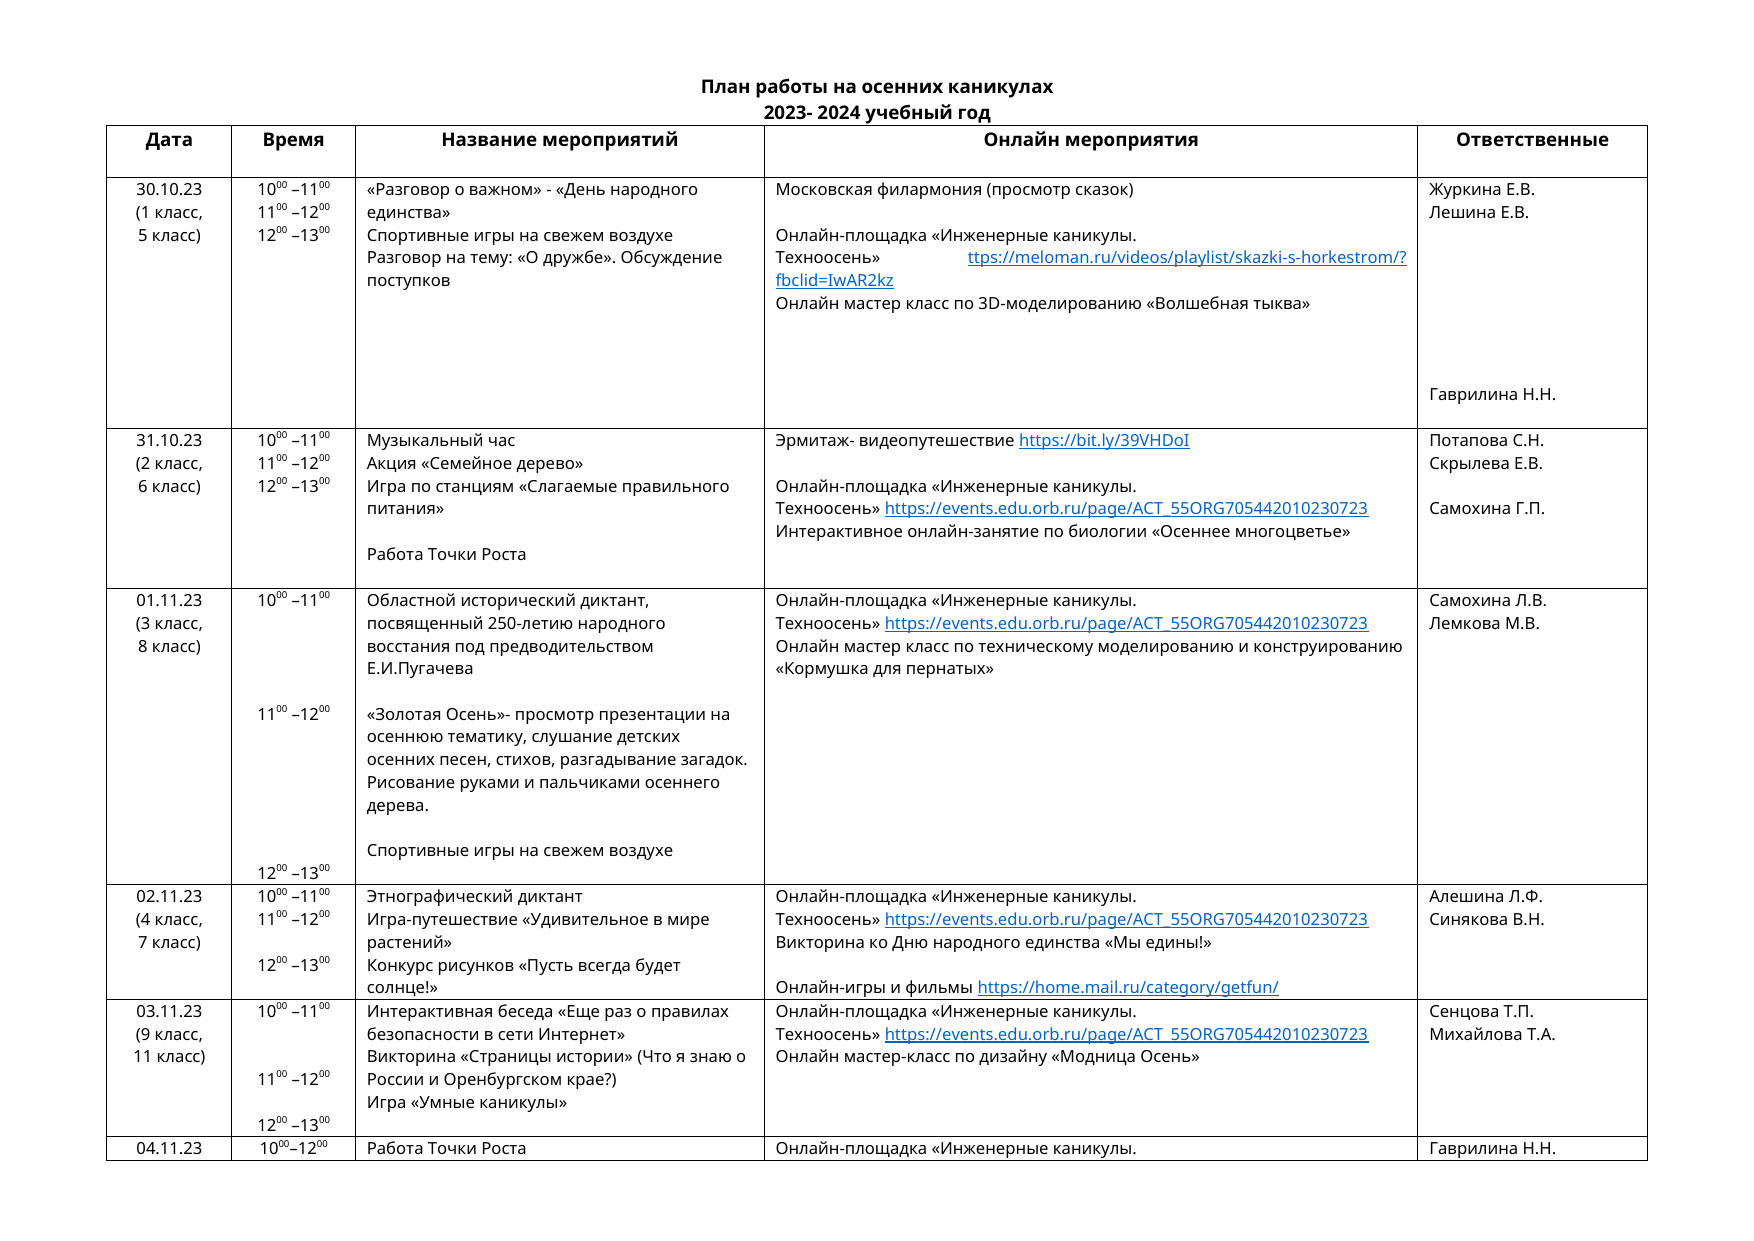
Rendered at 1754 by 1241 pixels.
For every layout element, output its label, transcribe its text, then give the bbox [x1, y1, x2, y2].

table_cell 02.11.23 (4 класс, 7 класс) [107, 885, 231, 999]
table_cell Музыкальный час Акция «Семейное дерево» Игра по станциям «Слагаемые правильного питания» Работа Точки Роста [356, 429, 764, 588]
table_cell Потапова С.Н. Скрылева Е.В. Самохина Г.П. [1418, 429, 1647, 588]
table_cell Этнографический диктант Игра-путешествие «Удивительное в мире растений» Конкурс рисунков «Пусть всегда будет солнце!» [356, 885, 764, 999]
table_header Онлайн мероприятия [765, 126, 1417, 177]
table_cell Журкина Е.В. Лешина Е.В. Гаврилина Н.Н. [1418, 178, 1647, 428]
table_cell Онлайн-площадка «Инженерные каникулы. Техноосень» https://events.edu.orb.ru/page/ACT_55ORG705442010230723 Онлайн мастер-класс по дизайну «Модница Осень» [765, 1000, 1417, 1136]
table_cell 1000 –1100 1100 –1200 1200 –1300 [232, 178, 355, 428]
table_cell 01.11.23 (3 класс, 8 класс) [107, 589, 231, 884]
table_header Название мероприятий [356, 126, 764, 177]
table_cell «Разговор о важном» - «День народного единства» Спортивные игры на свежем воздухе Разговор на тему: «О дружбе». Обсуждение поступков [356, 178, 764, 428]
table_cell Алешина Л.Ф. Синякова В.Н. [1418, 885, 1647, 999]
table_cell 1000–1200 [232, 1137, 355, 1160]
table_header Время [232, 126, 355, 177]
table_cell Самохина Л.В. Лемкова М.В. [1418, 589, 1647, 884]
table_cell Интерактивная беседа «Еще раз о правилах безопасности в сети Интернет» Викторина «Страницы истории» (Что я знаю о России и Оренбургском крае?) Игра «Умные каникулы» [356, 1000, 764, 1136]
table_header Дата [107, 126, 231, 177]
table_cell Онлайн-площадка «Инженерные каникулы. Техноосень» https://events.edu.orb.ru/page/ACT_55ORG705442010230723 Викторина ко Дню народного единства «Мы едины!» Онлайн-игры и фильмы https://home.mail.ru/category/getfun/ [765, 885, 1417, 999]
table_cell 1000 –1100 1100 –1200 1200 –1300 [232, 885, 355, 999]
table_cell 31.10.23 (2 класс, 6 класс) [107, 429, 231, 588]
text План работы на осенних каникулах [118, 74, 1636, 99]
table_cell Сенцова Т.П. Михайлова Т.А. [1418, 1000, 1647, 1136]
table_header Ответственные [1418, 126, 1647, 177]
table_cell 1000 –1100 1100 –1200 1200 –1300 [232, 1000, 355, 1136]
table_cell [1418, 1137, 1647, 1160]
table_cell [765, 1137, 1417, 1160]
table_cell Работа Точки Роста [356, 1137, 764, 1160]
table_cell 04.11.23 [107, 1137, 231, 1160]
table_cell 03.11.23 (9 класс, 11 класс) [107, 1000, 231, 1136]
table_cell Эрмитаж- видеопутешествие https://bit.ly/39VHDoI Онлайн-площадка «Инженерные каникулы. Техноосень» https://events.edu.orb.ru/page/ACT_55ORG705442010230723 Интерактивное онлайн-занятие по биологии «Осеннее многоцветье» [765, 429, 1417, 588]
table_cell 1000 –1100 1100 –1200 1200 –1300 [232, 589, 355, 884]
table_cell 30.10.23 (1 класс, 5 класс) [107, 178, 231, 428]
text 2023- 2024 учебный год [118, 99, 1636, 125]
table_cell 1000 –1100 1100 –1200 1200 –1300 [232, 429, 355, 588]
table_cell Московская филармония (просмотр сказок) Онлайн-площадка «Инженерные каникулы. Техноосень» ttps://meloman.ru/videos/playlist/skazki-s-horkestrom/?fbclid=IwAR2kz Онлайн мастер класс по 3D-моделированию «Волшебная тыква» [765, 178, 1417, 428]
table_cell Областной исторический диктант, посвященный 250-летию народного восстания под предводительством Е.И.Пугачева «Золотая Осень»- просмотр презентации на осеннюю тематику, слушание детских осенних песен, стихов, разгадывание загадок. Рисование руками и пальчиками осеннего дерева. Спортивные игры на свежем воздухе [356, 589, 764, 884]
table_cell Онлайн-площадка «Инженерные каникулы. Техноосень» https://events.edu.orb.ru/page/ACT_55ORG705442010230723 Онлайн мастер класс по техническому моделированию и конструированию «Кормушка для пернатых» [765, 589, 1417, 884]
